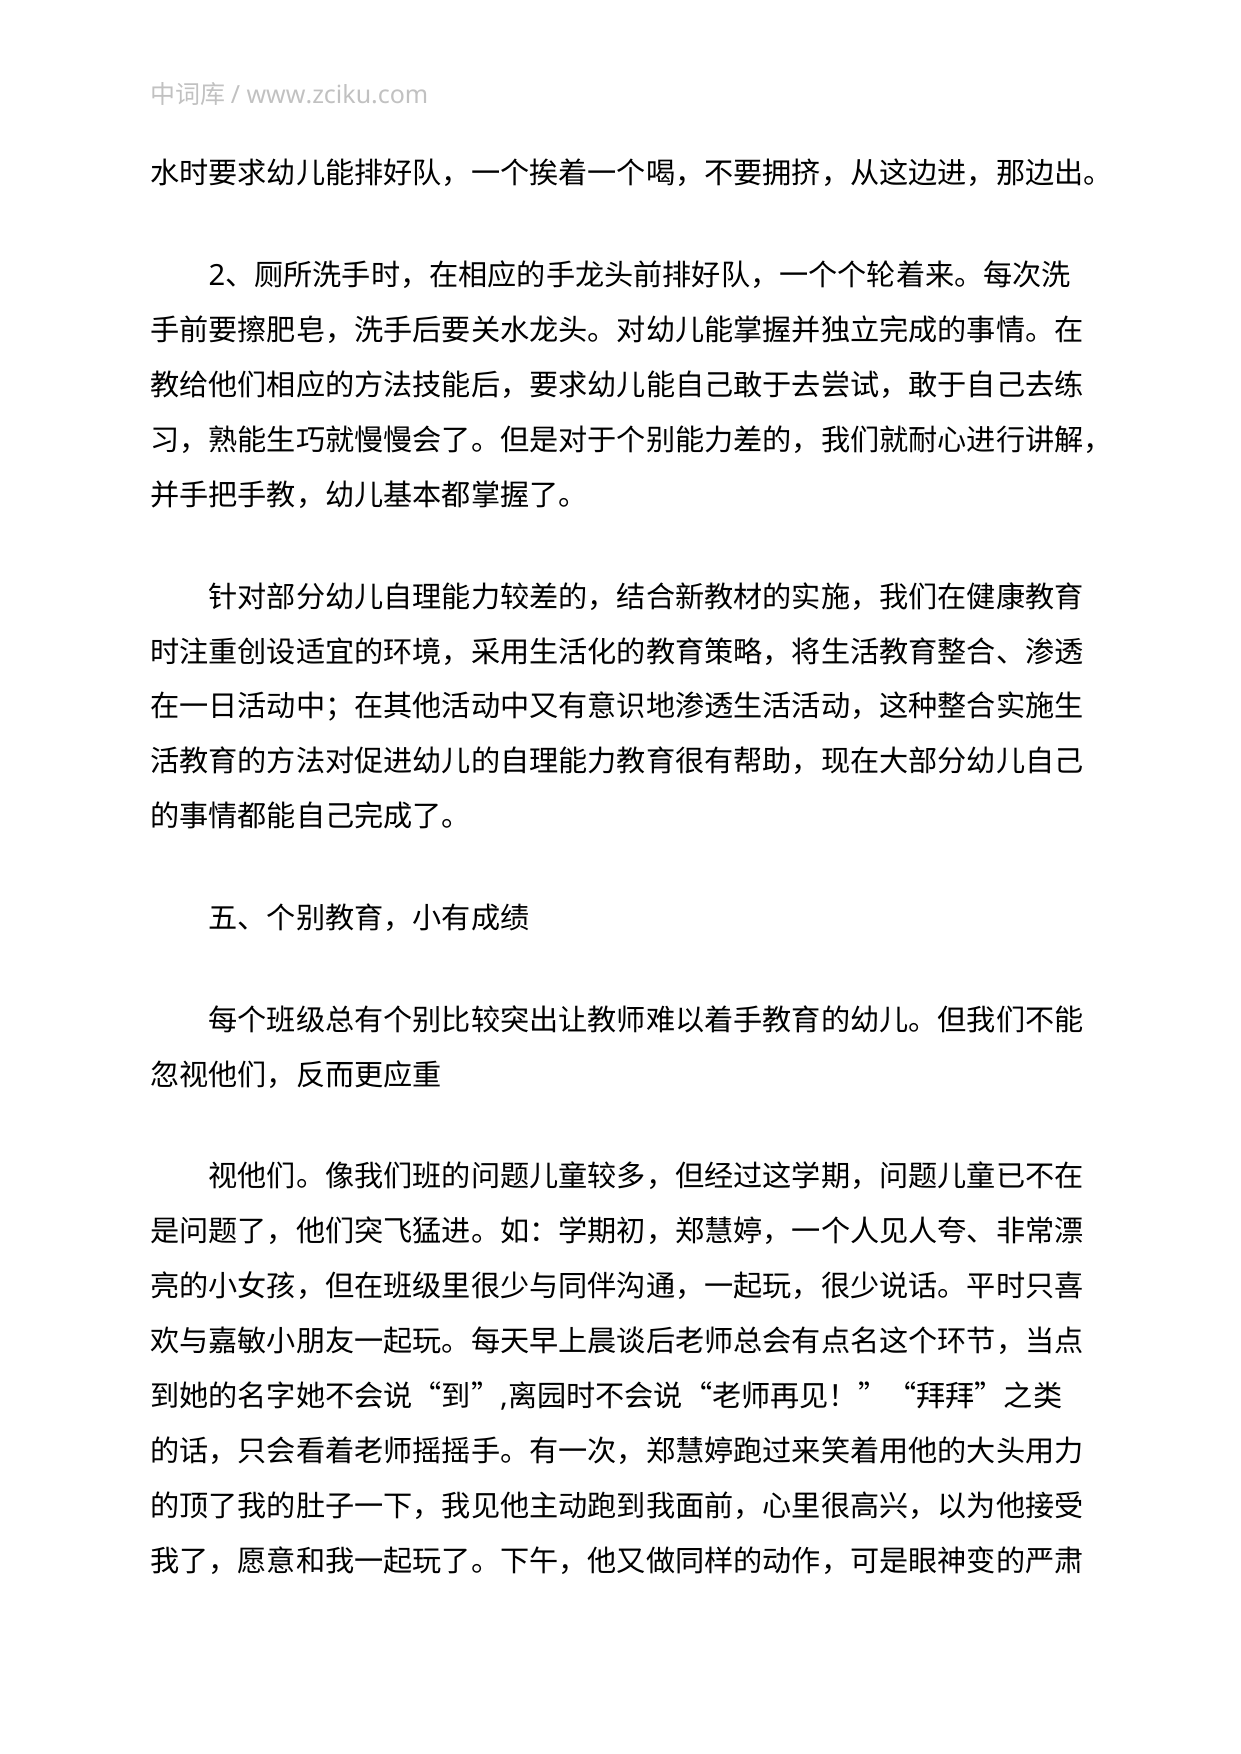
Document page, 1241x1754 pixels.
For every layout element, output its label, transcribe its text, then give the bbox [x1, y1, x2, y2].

text 2、厕所洗手时，在相应的手龙头前排好队，一个个轮着来。每次洗手前要擦肥皂，洗手后要关水龙头。对幼儿能掌握并独立完成的事情。在教给他们相应的方法技能后，要求幼儿能自己敢于去尝试，敢于自己去练习，熟能生巧就慢慢会了。但是对于个别能力差的，我们就耐心进行讲解，并手把手教，幼儿基本都掌握了。 [150, 252, 1090, 514]
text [150, 150, 1090, 192]
text 针对部分幼儿自理能力较差的，结合新教材的实施，我们在健康教育时注重创设适宜的环境，采用生活化的教育策略，将生活教育整合、渗透在一日活动中；在其他活动中又有意识地渗透生活活动，这种整合实施生活教育的方法对促进幼儿的自理能力教育很有帮助，现在大部分幼儿自己的事情都能自己完成了。 [150, 573, 1090, 835]
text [150, 1153, 1090, 1580]
text 每个班级总有个别比较突出让教师难以着手教育的幼儿。但我们不能忽视他们，反而更应重 [150, 996, 1090, 1093]
text 五、个别教育，小有成绩 [150, 894, 1090, 937]
